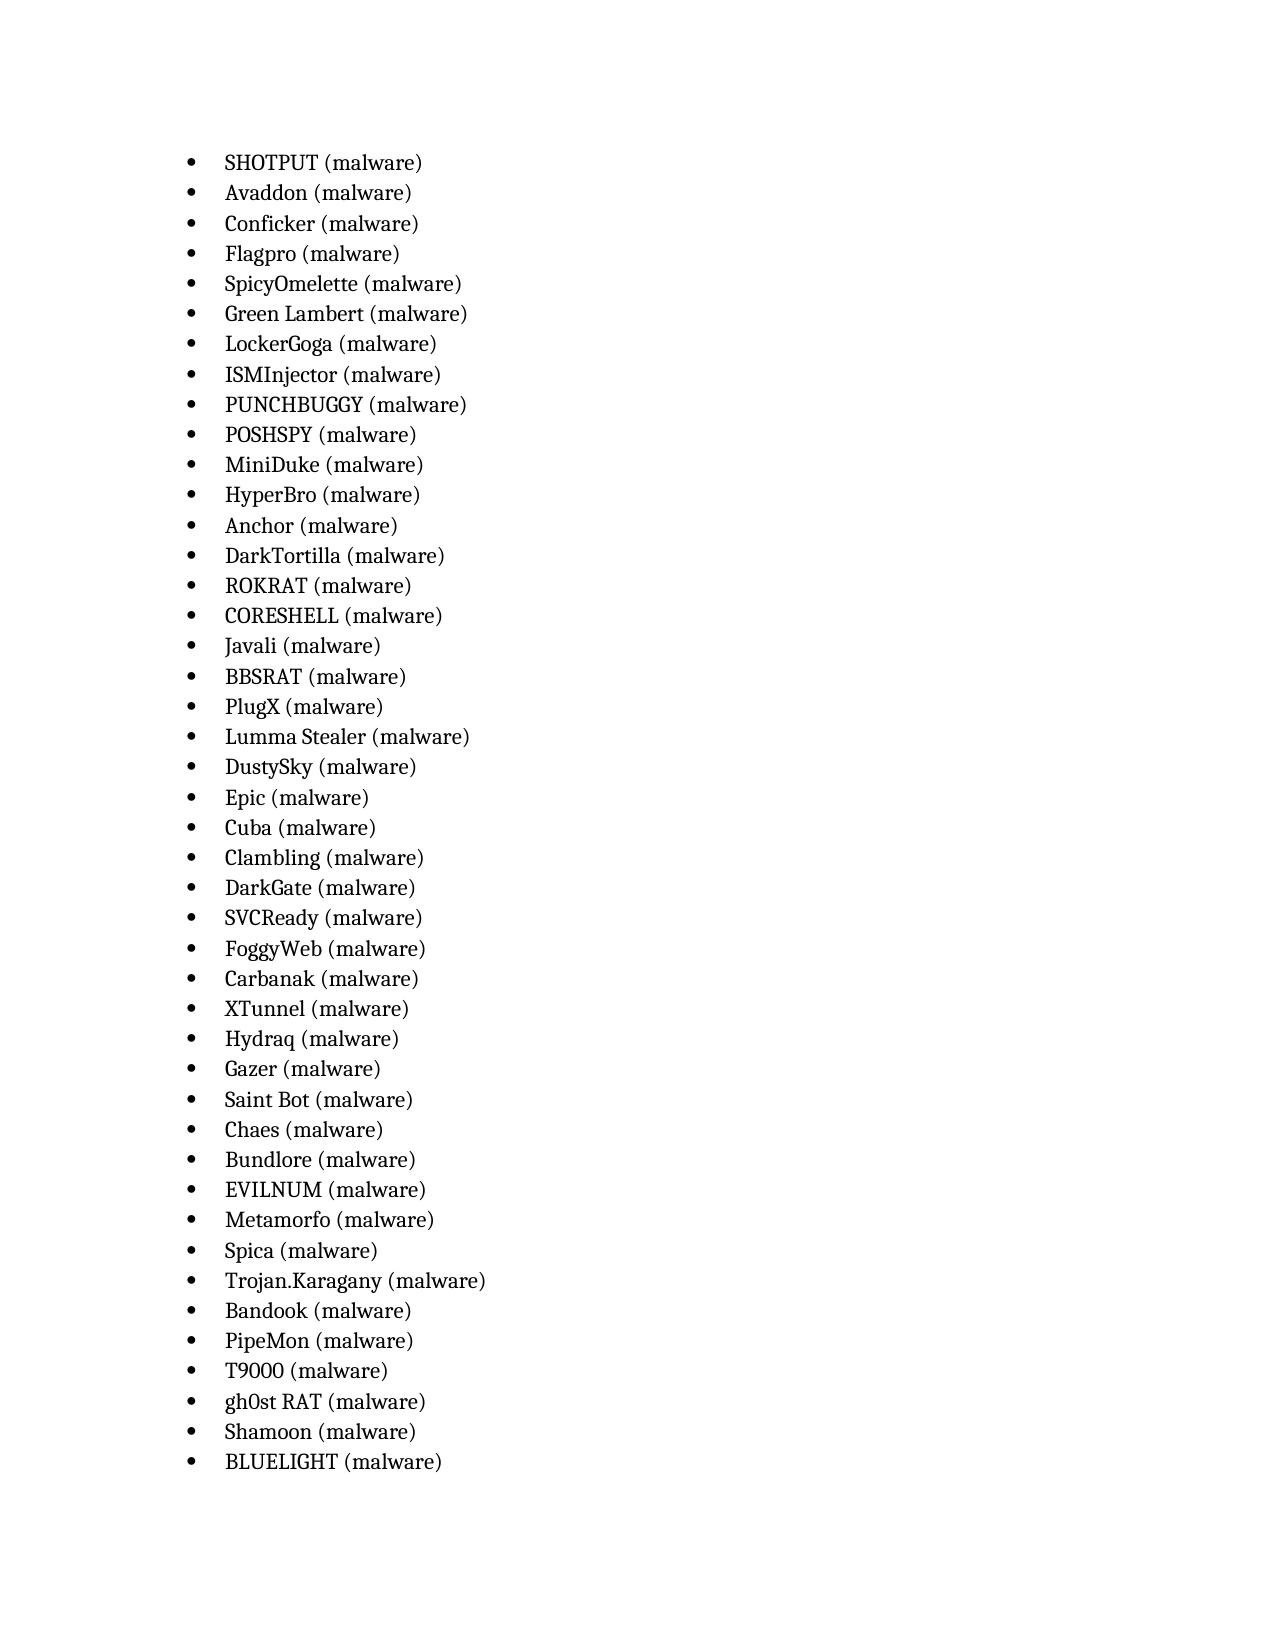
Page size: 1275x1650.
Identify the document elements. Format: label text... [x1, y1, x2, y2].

list Clambling (malware) [187, 845, 1087, 871]
list PUNCHBUGGY (malware) [187, 392, 1087, 418]
list FoggyWeb (malware) [187, 935, 1087, 962]
list DarkGate (malware) [187, 875, 1087, 901]
list POSHSPY (malware) [187, 422, 1087, 448]
list SpicyOmelette (malware) [187, 271, 1087, 297]
list EVILNUM (malware) [187, 1177, 1087, 1203]
list Javali (malware) [187, 633, 1087, 660]
list T9000 (malware) [187, 1358, 1087, 1385]
list gh0st RAT (malware) [187, 1388, 1087, 1415]
list HyperBro (malware) [187, 482, 1087, 509]
list ISMInjector (malware) [187, 361, 1087, 388]
list DarkTortilla (malware) [187, 543, 1087, 569]
list Avaddon (malware) [187, 180, 1087, 207]
list Bandook (malware) [187, 1298, 1087, 1324]
list Spica (malware) [187, 1237, 1087, 1264]
list Gazer (malware) [187, 1056, 1087, 1083]
list Shamoon (malware) [187, 1419, 1087, 1445]
list Bundlore (malware) [187, 1147, 1087, 1173]
list Green Lambert (malware) [187, 301, 1087, 327]
list Saint Bot (malware) [187, 1086, 1087, 1113]
list Anchor (malware) [187, 512, 1087, 539]
list Metamorfo (malware) [187, 1207, 1087, 1234]
list BLUELIGHT (malware) [187, 1449, 1087, 1475]
list Hydraq (malware) [187, 1026, 1087, 1052]
list Carbanak (malware) [187, 966, 1087, 992]
list SVCReady (malware) [187, 905, 1087, 932]
list Chaes (malware) [187, 1117, 1087, 1143]
list CORESHELL (malware) [187, 603, 1087, 629]
list Conficker (malware) [187, 210, 1087, 237]
list PipeMon (malware) [187, 1328, 1087, 1354]
list Epic (malware) [187, 784, 1087, 811]
list DustySky (malware) [187, 754, 1087, 781]
list LockerGoga (malware) [187, 331, 1087, 358]
list Cuba (malware) [187, 814, 1087, 841]
list Lumma Stealer (malware) [187, 724, 1087, 750]
list Trojan.Karagany (malware) [187, 1268, 1087, 1294]
list Flagpro (malware) [187, 241, 1087, 267]
list PlugX (malware) [187, 694, 1087, 720]
list MiniDuke (malware) [187, 452, 1087, 478]
list BBSRAT (malware) [187, 663, 1087, 690]
list XTunnel (malware) [187, 996, 1087, 1022]
list SHOTPUT (malware) [187, 150, 1087, 176]
list ROKRAT (malware) [187, 573, 1087, 599]
